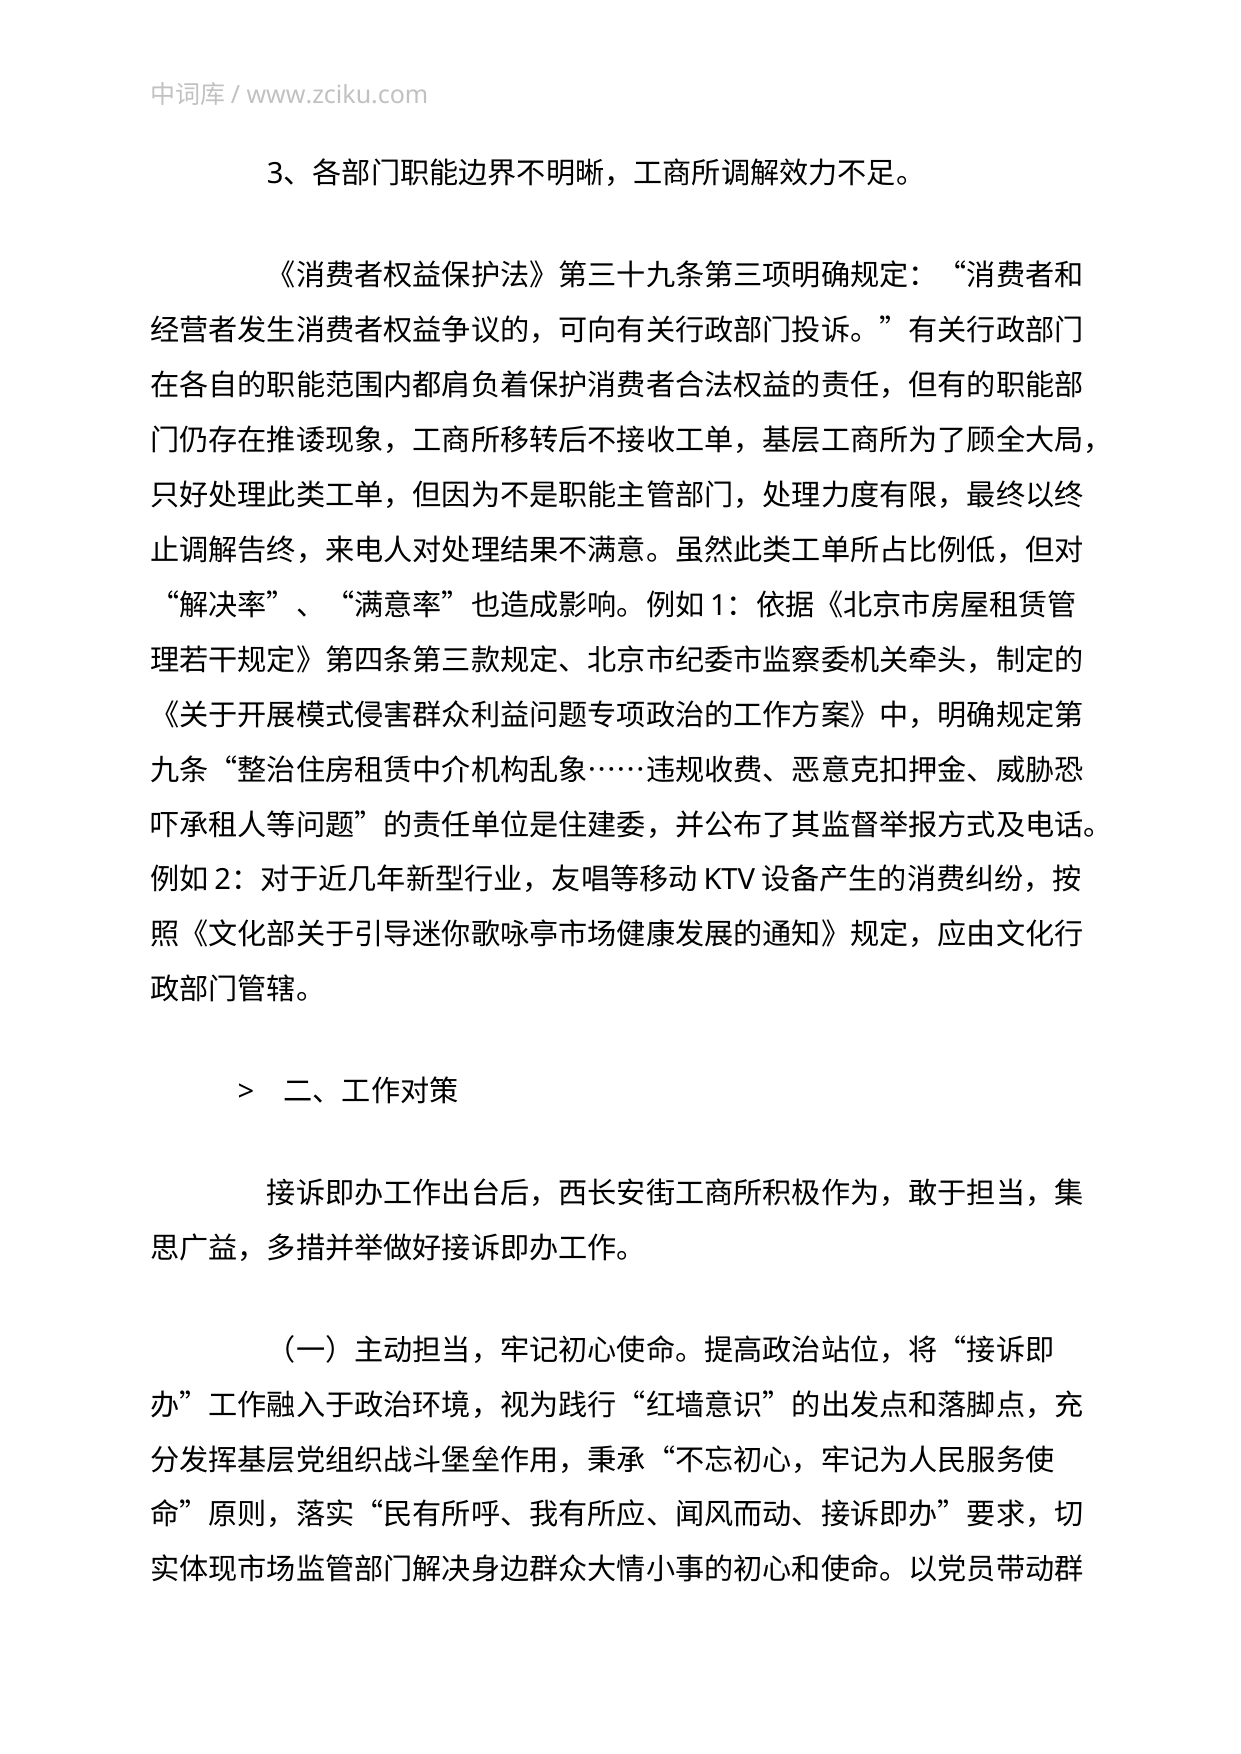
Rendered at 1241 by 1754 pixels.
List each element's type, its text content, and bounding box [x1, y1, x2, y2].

text 3、各部门职能边界不明晰，工商所调解效力不足。 [150, 150, 1090, 192]
text 《消费者权益保护法》第三十九条第三项明确规定：“消费者和经营者发生消费者权益争议的，可向有关行政部门投诉。”有关行政部门在各自的职能范围内都肩负着保护消费者合法权益的责任，但有的职能部门仍存在推诿现象，工商所移转后不接收工单，基层工商所为了顾全大局，只好处理此类工单，但因为不是职能主管部门，处理力度有限，最终以终止调解告终，来电人对处理结果不满意。虽然此类工单所占比例低，但对“解决率”、“满意率”也造成影响。例如1：依据《北京市房屋租赁管理若干规定》第四条第三款规定、北京市纪委市监察委机关牵头，制定的《关于开展模式侵害群众利益问题专项政治的工作方案》中，明确规定第九条“整治住房租赁中介机构乱象……违规收费、恶意克扣押金、威胁恐吓承租人等问题”的责任单位是住建委，并公布了其监督举报方式及电话。例如2：对于近几年新型行业，友唱等移动KTV设备产生的消费纠纷，按照《文化部关于引导迷你歌咏亭市场健康发展的通知》规定，应由文化行政部门管辖。 [150, 252, 1090, 1008]
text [150, 1326, 1090, 1588]
text > 二、工作对策 [150, 1068, 1090, 1110]
text 接诉即办工作出台后，西长安街工商所积极作为，敢于担当，集思广益，多措并举做好接诉即办工作。 [150, 1169, 1090, 1267]
